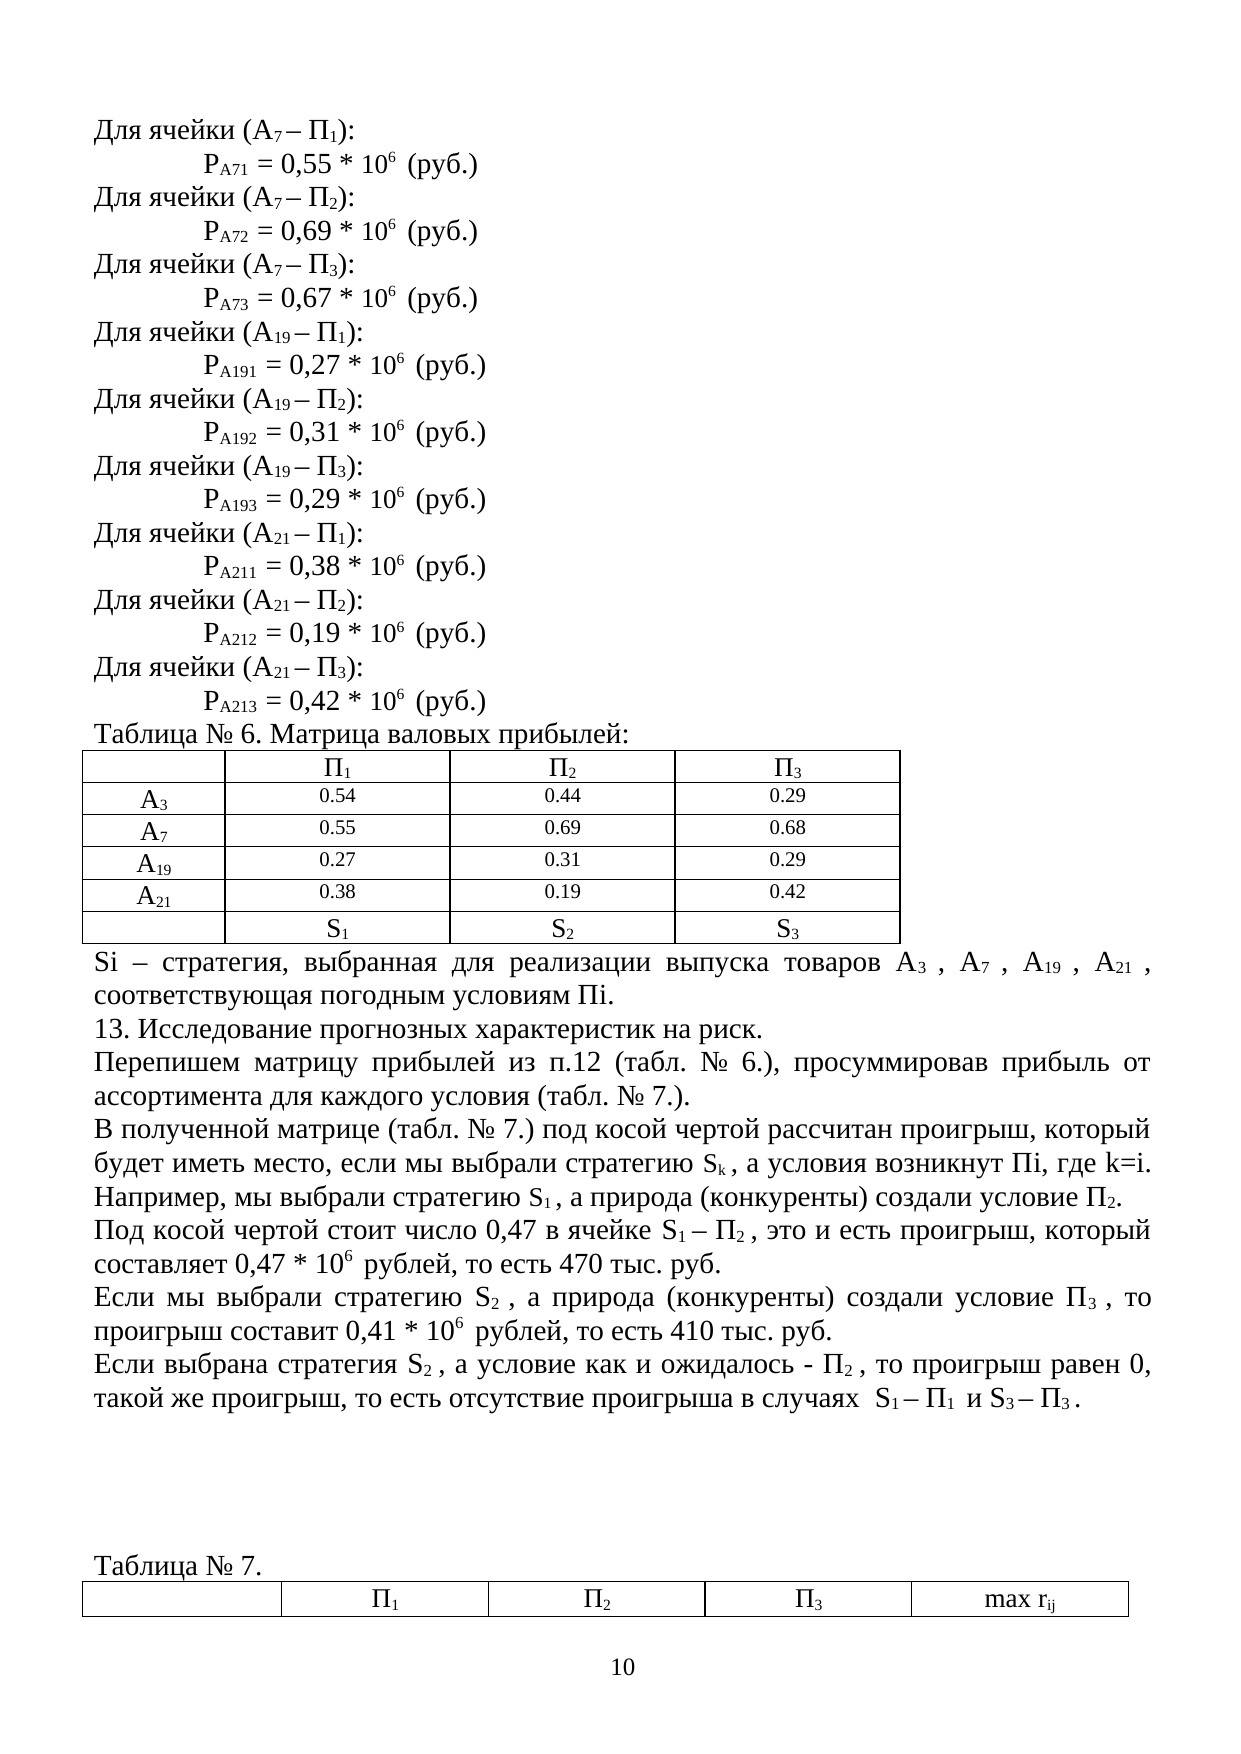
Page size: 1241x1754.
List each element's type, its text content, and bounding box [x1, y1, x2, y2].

table_cell А19 [83, 847, 224, 878]
text В полученной матрице (табл. № 7.) под косой чертой рассчитан проигрыш, который будет иметь место, если мы выбрали стратегию Sk , а условия возникнут Пi, где k=i. Например, мы выбрали стратегию S1 , а природа (конкуренты) создали условие П2. [94, 1112, 1152, 1212]
text Для ячейки (А19 – П3): [94, 448, 1152, 481]
text Для ячейки (А7 – П2): [94, 179, 1152, 213]
text Для ячейки (А21 – П3): [94, 649, 1152, 683]
table_header П2 [489, 1582, 704, 1616]
text Для ячейки (А7 – П1): [94, 112, 1152, 146]
table_header П3 [676, 751, 899, 782]
table_cell 0.19 [451, 880, 674, 911]
text РA211 = 0,38 * 106 (руб.) [94, 548, 1152, 582]
table_cell 0.54 [226, 783, 449, 814]
table_cell S2 [451, 912, 674, 943]
table_cell 0.29 [676, 783, 899, 814]
table_cell S1 [226, 912, 449, 943]
text Для ячейки (А21 – П2): [94, 582, 1152, 616]
text Si – стратегия, выбранная для реализации выпуска товаров А3 , А7 , А19 , А21 , соответствующая погодным условиям Пi. [94, 944, 1152, 1011]
table_header max rij [912, 1582, 1128, 1616]
table_cell S3 [676, 912, 899, 943]
text РA213 = 0,42 * 106 (руб.) [94, 683, 1152, 716]
table_cell А7 [83, 815, 224, 846]
text Для ячейки (А21 – П1): [94, 515, 1152, 548]
text Под косой чертой стоит число 0,47 в ячейке S1 – П2 , это и есть проигрыш, который составляет 0,47 * 106 рублей, то есть 470 тыс. руб. [94, 1212, 1152, 1279]
text РA72 = 0,69 * 106 (руб.) [94, 213, 1152, 247]
table_header П3 [706, 1582, 911, 1616]
table_cell [83, 912, 224, 943]
text РA191 = 0,27 * 106 (руб.) [94, 347, 1152, 381]
table_cell 0.55 [226, 815, 449, 846]
table_cell 0.69 [451, 815, 674, 846]
text РA73 = 0,67 * 106 (руб.) [94, 280, 1152, 314]
text Для ячейки (А19 – П1): [94, 314, 1152, 347]
text Для ячейки (А19 – П2): [94, 381, 1152, 414]
table_cell 0.44 [451, 783, 674, 814]
table_cell 0.27 [226, 847, 449, 878]
table_cell А3 [83, 783, 224, 814]
text Таблица № 6. Матрица валовых прибылей: [94, 716, 1152, 750]
table_header П1 [282, 1582, 488, 1616]
table_cell 0.38 [226, 880, 449, 911]
table_cell 0.68 [676, 815, 899, 846]
table_cell 0.29 [676, 847, 899, 878]
text РA212 = 0,19 * 106 (руб.) [94, 616, 1152, 649]
table_cell 0.42 [676, 880, 899, 911]
text Для ячейки (А7 – П3): [94, 247, 1152, 280]
text РA192 = 0,31 * 106 (руб.) [94, 414, 1152, 448]
text 13. Исследование прогнозных характеристик на риск. [94, 1011, 1152, 1044]
table_cell 0.31 [451, 847, 674, 878]
text Если выбрана стратегия S2 , а условие как и ожидалось - П2 , то проигрыш равен 0, такой же проигрыш, то есть отсутствие проигрыша в случаях S1 – П1 и S3 – П3 . [94, 1346, 1152, 1413]
table_header П1 [226, 751, 449, 782]
text РA71 = 0,55 * 106 (руб.) [94, 146, 1152, 179]
table_header [83, 1582, 281, 1616]
table_header П2 [451, 751, 674, 782]
text Таблица № 7. [94, 1548, 1152, 1581]
text Если мы выбрали стратегию S2 , а природа (конкуренты) создали условие П3 , то проигрыш составит 0,41 * 106 рублей, то есть 410 тыс. руб. [94, 1279, 1152, 1346]
text РA193 = 0,29 * 106 (руб.) [94, 481, 1152, 515]
table_cell А21 [83, 880, 224, 911]
text Перепишем матрицу прибылей из п.12 (табл. № 6.), просуммировав прибыль от ассортимента для каждого условия (табл. № 7.). [94, 1044, 1152, 1112]
table_header [83, 751, 224, 782]
